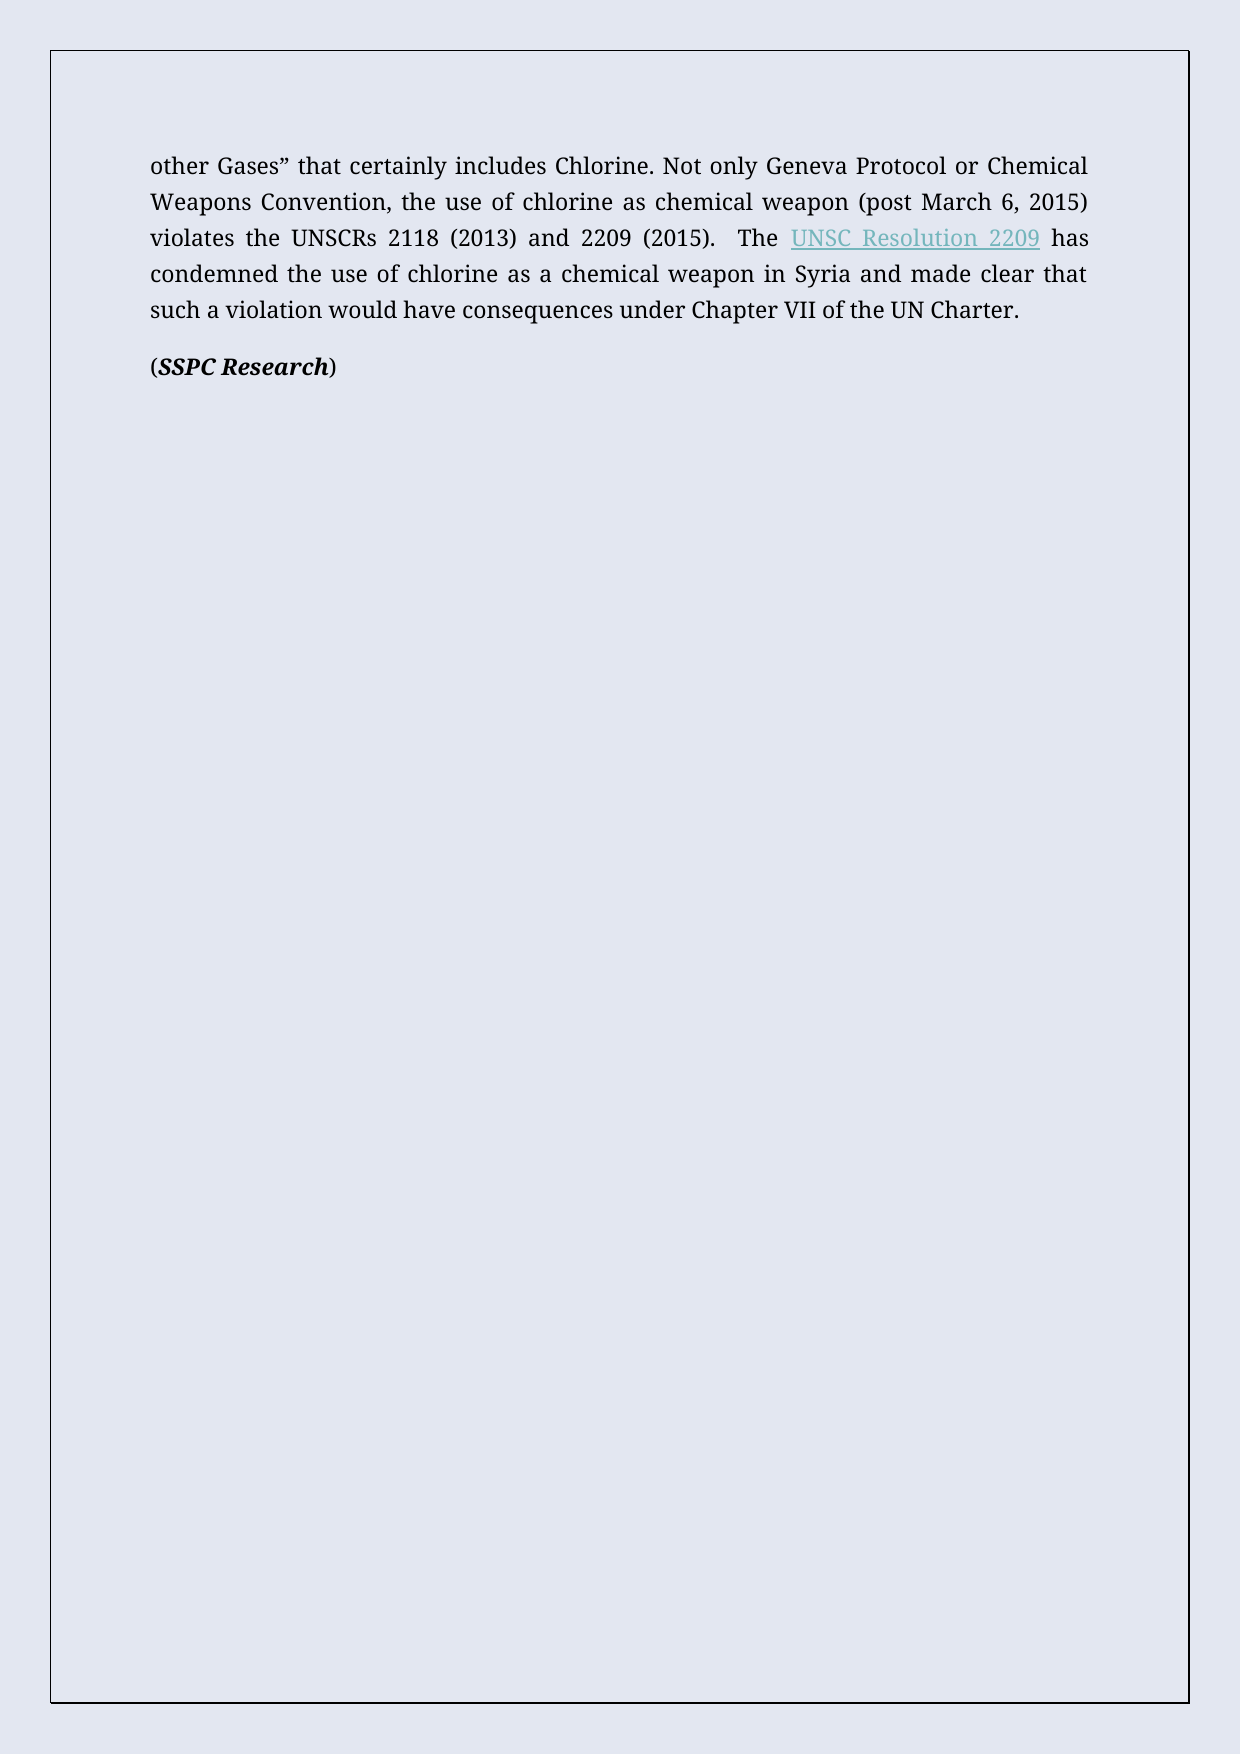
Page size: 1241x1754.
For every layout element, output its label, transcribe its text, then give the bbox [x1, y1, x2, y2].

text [150, 150, 1089, 325]
text (SSPC Research) [150, 350, 1089, 382]
